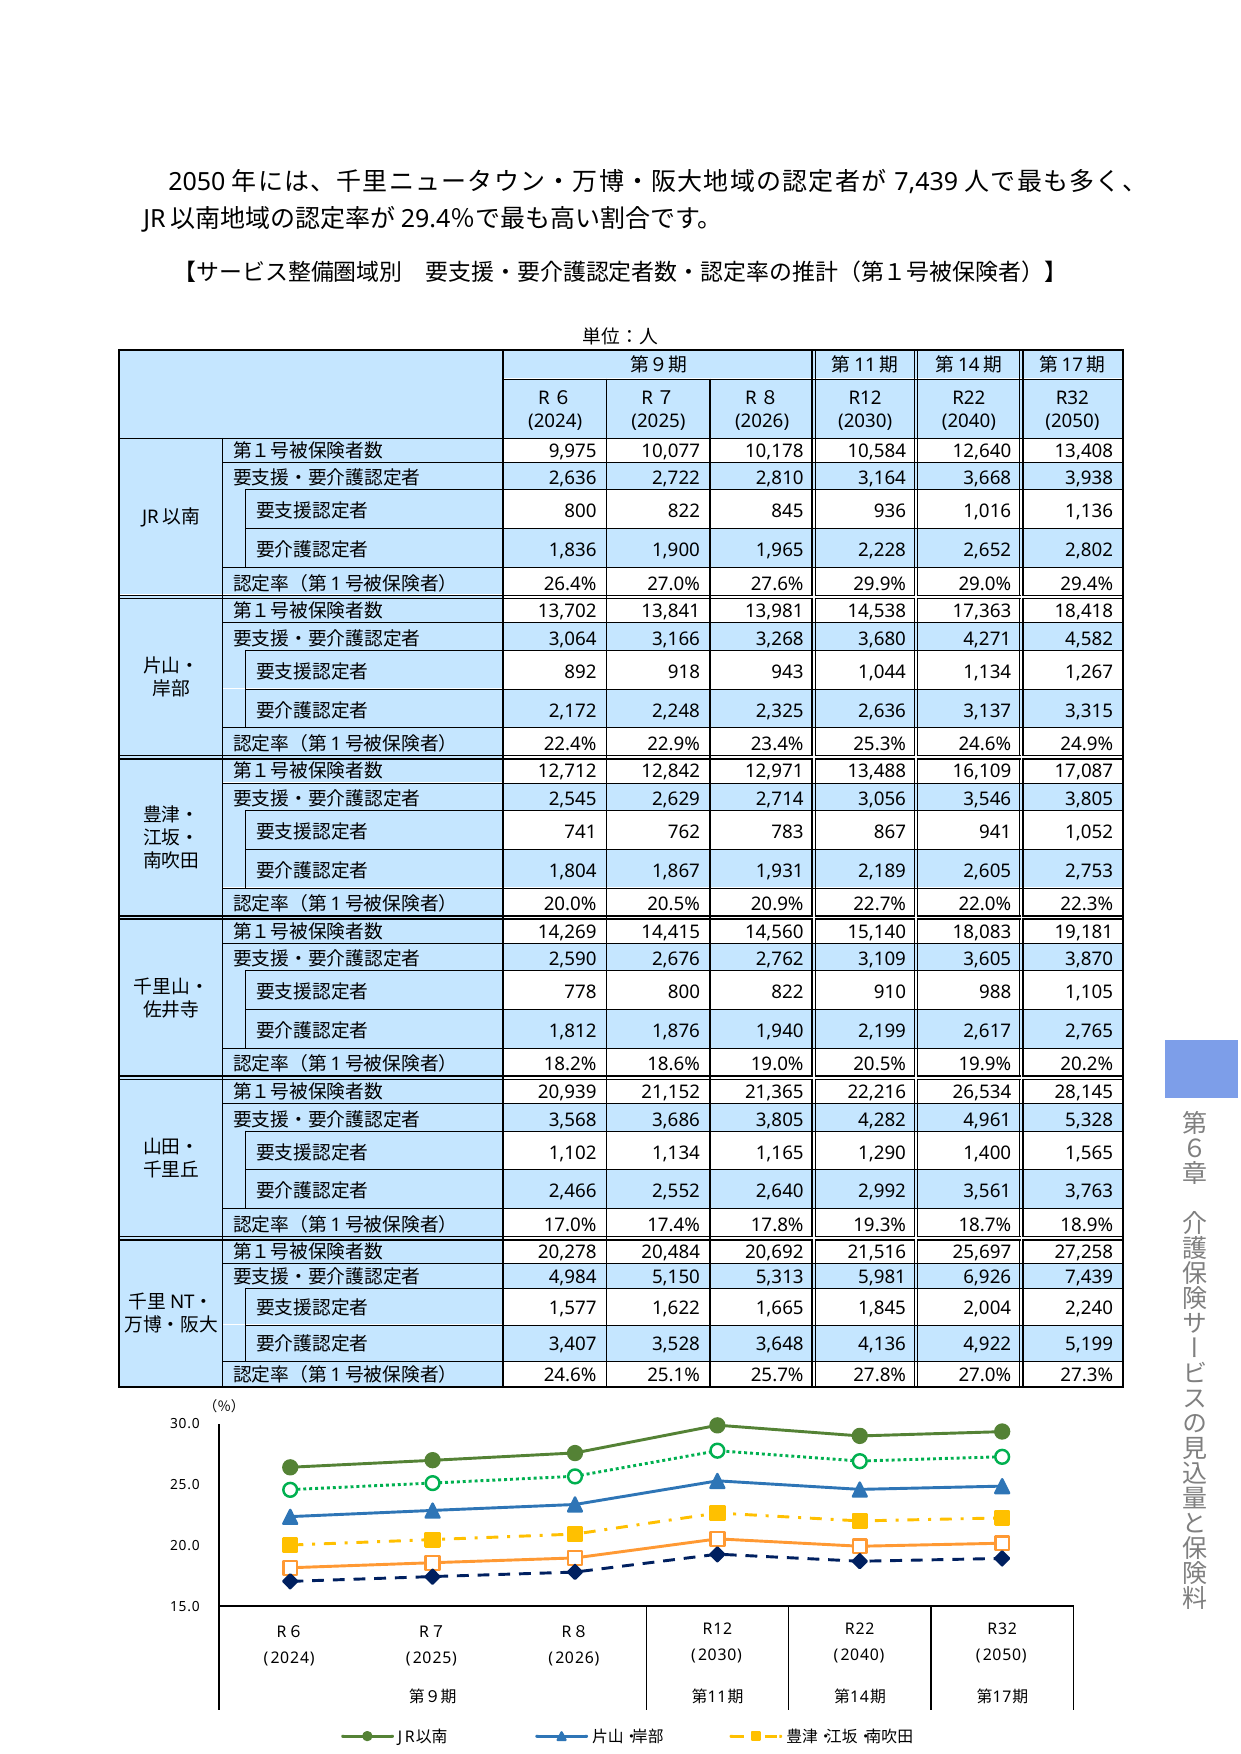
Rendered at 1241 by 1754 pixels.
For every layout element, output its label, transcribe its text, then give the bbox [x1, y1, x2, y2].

table_cell 2,753 [1024, 850, 1122, 887]
table_cell 1,812 [504, 1010, 606, 1048]
table_cell [223, 1009, 245, 1048]
table_cell 941 [918, 811, 1019, 849]
table_cell 10,584 [816, 439, 914, 462]
table_cell 要支援・要介護認定者 [223, 944, 502, 970]
table_header 第11期 [816, 351, 914, 378]
table_cell 10,178 [711, 439, 811, 462]
table_cell 4,282 [816, 1104, 914, 1131]
table_cell 3,605 [918, 944, 1019, 970]
table_cell 1,931 [711, 850, 811, 887]
table_cell 741 [504, 811, 606, 849]
table_cell 要介護認定者 [246, 690, 502, 727]
table_cell [223, 1169, 245, 1208]
table_cell 20.9% [711, 889, 811, 915]
table_cell 13,702 [504, 599, 606, 622]
table_cell 7,439 [1024, 1264, 1122, 1288]
table_cell 16,109 [918, 760, 1019, 782]
table_cell 24.6% [504, 1362, 606, 1386]
table_cell 3,315 [1024, 690, 1122, 727]
table_cell 2,189 [816, 850, 914, 887]
table_cell R12 (2030) [816, 380, 914, 438]
table_cell 3,164 [816, 463, 914, 489]
table_cell [223, 970, 245, 1009]
table_cell 1,867 [607, 850, 709, 887]
table_cell 4,582 [1024, 623, 1122, 650]
table_cell 867 [816, 811, 914, 849]
table_cell 24.9% [1024, 728, 1122, 755]
table_cell 1,804 [504, 850, 606, 887]
table_cell [223, 1325, 245, 1361]
table_cell [223, 489, 245, 528]
table_cell 3,064 [504, 623, 606, 650]
table_cell 3,561 [918, 1170, 1019, 1208]
table_cell 3,528 [607, 1326, 709, 1361]
table_cell [223, 689, 245, 727]
table_cell 20.2% [1024, 1049, 1122, 1075]
table_cell 4,136 [816, 1326, 914, 1361]
table_cell 28,145 [1024, 1080, 1122, 1103]
table_cell 778 [504, 971, 606, 1009]
table_cell 22.9% [607, 728, 709, 755]
table_cell 18,418 [1024, 599, 1122, 622]
table_cell 3,680 [816, 623, 914, 650]
table_cell 山田・ 千里丘 [120, 1080, 222, 1236]
table_cell 26.4% [504, 568, 606, 594]
table_cell 1,940 [711, 1010, 811, 1048]
table_cell 27.0% [607, 568, 709, 594]
table_cell 千里NT・ 万博・阪大 [120, 1241, 222, 1386]
table_cell 要支援・要介護認定者 [223, 623, 502, 650]
table_cell 2,552 [607, 1170, 709, 1208]
table_cell 1,105 [1024, 971, 1122, 1009]
table_cell 27.6% [711, 568, 811, 594]
table_cell 17.0% [504, 1209, 606, 1236]
table_cell R22 (2040) [918, 380, 1019, 438]
table_header 第14期 [918, 351, 1019, 378]
table_cell 845 [711, 490, 811, 528]
table_cell 1,965 [711, 529, 811, 567]
table_cell 29.0% [918, 568, 1019, 594]
table_cell 9,975 [504, 439, 606, 462]
table_cell 25.1% [607, 1362, 709, 1386]
table_cell 1,290 [816, 1132, 914, 1169]
table_cell 23.4% [711, 728, 811, 755]
table_cell [223, 1288, 245, 1324]
table_cell 要介護認定者 [246, 1326, 502, 1361]
table_cell 27,258 [1024, 1241, 1122, 1263]
table_cell 25,697 [918, 1241, 1019, 1263]
table_cell 14,560 [711, 920, 811, 943]
table_cell 2,636 [504, 463, 606, 489]
table_cell 5,199 [1024, 1326, 1122, 1361]
table_header 第17期 [1024, 351, 1122, 378]
table_cell 943 [711, 651, 811, 688]
table_cell 6,926 [918, 1264, 1019, 1288]
table_cell 29.4% [1024, 568, 1122, 594]
table_cell 19.9% [918, 1049, 1019, 1075]
table_cell 29.9% [816, 568, 914, 594]
table_cell 1,134 [918, 651, 1019, 688]
table_cell R８ (2026) [711, 380, 811, 438]
table_cell 要介護認定者 [246, 850, 502, 887]
table_cell 要介護認定者 [246, 529, 502, 567]
table_cell 2,765 [1024, 1010, 1122, 1048]
table_cell 21,516 [816, 1241, 914, 1263]
table_cell 2,802 [1024, 529, 1122, 567]
table_cell 13,408 [1024, 439, 1122, 462]
table_cell 892 [504, 651, 606, 688]
table_cell 21,365 [711, 1080, 811, 1103]
table_cell 2,590 [504, 944, 606, 970]
table_cell 1,565 [1024, 1132, 1122, 1169]
table_cell 3,056 [816, 784, 914, 810]
table_cell 20,939 [504, 1080, 606, 1103]
table_cell 3,648 [711, 1326, 811, 1361]
table_cell 800 [607, 971, 709, 1009]
table_cell 2,248 [607, 690, 709, 727]
table_cell 17,363 [918, 599, 1019, 622]
table_cell 2,629 [607, 784, 709, 810]
table_cell 3,546 [918, 784, 1019, 810]
table_cell [223, 1131, 245, 1169]
table_cell 5,150 [607, 1264, 709, 1288]
table_cell 18.7% [918, 1209, 1019, 1236]
table_cell 3,763 [1024, 1170, 1122, 1208]
table_cell 12,971 [711, 760, 811, 782]
table_cell 3,166 [607, 623, 709, 650]
table_cell 14,538 [816, 599, 914, 622]
table_cell 12,640 [918, 439, 1019, 462]
table_cell 1,876 [607, 1010, 709, 1048]
table_cell 12,842 [607, 760, 709, 782]
table_cell 5,981 [816, 1264, 914, 1288]
table_cell 27.8% [816, 1362, 914, 1386]
table_cell 認定率（第1号被保険者） [223, 728, 502, 755]
table_cell 18.9% [1024, 1209, 1122, 1236]
table_cell 第１号被保険者数 [223, 1241, 502, 1263]
table_cell 5,313 [711, 1264, 811, 1288]
table_cell 19,181 [1024, 920, 1122, 943]
table_cell 13,488 [816, 760, 914, 782]
table_cell 800 [504, 490, 606, 528]
table_cell 要支援認定者 [246, 651, 502, 688]
table_cell 2,762 [711, 944, 811, 970]
table_cell 13,981 [711, 599, 811, 622]
table_cell 1,845 [816, 1289, 914, 1324]
table_cell 2,992 [816, 1170, 914, 1208]
text 単位：人 [118, 287, 1122, 349]
table_cell 認定率（第1号被保険者） [223, 1362, 502, 1386]
table_cell 17,087 [1024, 760, 1122, 782]
table_cell 2,676 [607, 944, 709, 970]
table_header 第９期 [504, 351, 811, 378]
table_cell 27.3% [1024, 1362, 1122, 1386]
table_cell 1,267 [1024, 651, 1122, 688]
table_cell 3,568 [504, 1104, 606, 1131]
table_cell 3,137 [918, 690, 1019, 727]
table_cell 3,938 [1024, 463, 1122, 489]
table_cell 要支援認定者 [246, 490, 502, 528]
table_cell 1,900 [607, 529, 709, 567]
table_cell 22,216 [816, 1080, 914, 1103]
table_cell 1,622 [607, 1289, 709, 1324]
table_cell 18,083 [918, 920, 1019, 943]
table_cell 822 [607, 490, 709, 528]
table_cell 4,961 [918, 1104, 1019, 1131]
table_cell [223, 650, 245, 688]
table_cell 22.0% [918, 889, 1019, 915]
table_cell 20,692 [711, 1241, 811, 1263]
table_cell 3,268 [711, 623, 811, 650]
table_cell 第１号被保険者数 [223, 760, 502, 782]
table_cell 2,545 [504, 784, 606, 810]
table_cell 22.4% [504, 728, 606, 755]
table_cell 2,617 [918, 1010, 1019, 1048]
table_cell 要介護認定者 [246, 1170, 502, 1208]
table_cell 1,577 [504, 1289, 606, 1324]
table_cell 20,278 [504, 1241, 606, 1263]
table_cell 762 [607, 811, 709, 849]
table_cell 20.5% [607, 889, 709, 915]
table_cell 18.6% [607, 1049, 709, 1075]
table_cell 1,052 [1024, 811, 1122, 849]
table_cell 認定率（第1号被保険者） [223, 1049, 502, 1075]
table_cell 1,016 [918, 490, 1019, 528]
table_cell 988 [918, 971, 1019, 1009]
table_cell 2,636 [816, 690, 914, 727]
table_cell 1,165 [711, 1132, 811, 1169]
table_cell 2,605 [918, 850, 1019, 887]
table_cell 3,668 [918, 463, 1019, 489]
table_cell 15,140 [816, 920, 914, 943]
table_cell 要支援認定者 [246, 1289, 502, 1324]
table_cell 認定率（第1号被保険者） [223, 1209, 502, 1236]
table_cell 2,714 [711, 784, 811, 810]
table_cell 4,271 [918, 623, 1019, 650]
table_cell 要支援認定者 [246, 1132, 502, 1169]
table_cell 1,136 [1024, 490, 1122, 528]
table_cell 3,407 [504, 1326, 606, 1361]
table_cell 4,984 [504, 1264, 606, 1288]
table_cell 936 [816, 490, 914, 528]
table_cell [223, 528, 245, 567]
table_cell 822 [711, 971, 811, 1009]
table_cell 25.7% [711, 1362, 811, 1386]
table_cell 要支援認定者 [246, 811, 502, 849]
table_cell 3,109 [816, 944, 914, 970]
table_cell 2,810 [711, 463, 811, 489]
table_cell 要支援認定者 [246, 971, 502, 1009]
table_cell 26,534 [918, 1080, 1019, 1103]
table_cell 2,240 [1024, 1289, 1122, 1324]
table_cell 14,269 [504, 920, 606, 943]
table_cell 2,228 [816, 529, 914, 567]
table_cell [223, 849, 245, 887]
table_cell R７ (2025) [607, 380, 709, 438]
table_cell 要支援・要介護認定者 [223, 784, 502, 810]
table_cell 認定率（第1号被保険者） [223, 568, 502, 594]
table_cell 2,325 [711, 690, 811, 727]
table_cell R６ (2024) [504, 380, 606, 438]
table_cell 22.3% [1024, 889, 1122, 915]
table_cell 認定率（第1号被保険者） [223, 889, 502, 915]
table_cell 2,640 [711, 1170, 811, 1208]
table_cell 2,652 [918, 529, 1019, 567]
table_cell 2,172 [504, 690, 606, 727]
table_cell 千里山・佐井寺 [120, 920, 222, 1075]
table_cell 19.0% [711, 1049, 811, 1075]
table_cell 17.8% [711, 1209, 811, 1236]
table_cell 12,712 [504, 760, 606, 782]
table_cell 1,134 [607, 1132, 709, 1169]
table_cell 要支援・要介護認定者 [223, 463, 502, 489]
table_cell 10,077 [607, 439, 709, 462]
table_cell 要介護認定者 [246, 1010, 502, 1048]
table_cell 1,102 [504, 1132, 606, 1169]
table_cell 片山・ 岸部 [120, 599, 222, 755]
table_cell 第１号被保険者数 [223, 599, 502, 622]
table_cell 1,400 [918, 1132, 1019, 1169]
table_cell 第１号被保険者数 [223, 920, 502, 943]
table_cell 1,836 [504, 529, 606, 567]
table_cell 2,004 [918, 1289, 1019, 1324]
table_cell 第１号被保険者数 [223, 439, 502, 462]
table_cell 2,722 [607, 463, 709, 489]
table_cell 要支援・要介護認定者 [223, 1104, 502, 1131]
text 2050年には、千里ニュータウン・万博・阪大地域の認定者が7,439人で最も多く、JR以南地域の認定率が29.4％で最も高い割合です。 [143, 161, 1122, 236]
table_cell 25.3% [816, 728, 914, 755]
table_cell 20,484 [607, 1241, 709, 1263]
table_cell 27.0% [918, 1362, 1019, 1386]
table_cell 24.6% [918, 728, 1019, 755]
table_cell 4,922 [918, 1326, 1019, 1361]
table_cell 3,805 [1024, 784, 1122, 810]
table_cell 第１号被保険者数 [223, 1080, 502, 1103]
table_cell 918 [607, 651, 709, 688]
table_cell 14,415 [607, 920, 709, 943]
table_header [120, 351, 502, 438]
table_cell 783 [711, 811, 811, 849]
table_cell 21,152 [607, 1080, 709, 1103]
table_cell 3,686 [607, 1104, 709, 1131]
table_cell JR以南 [120, 439, 222, 594]
table_cell 5,328 [1024, 1104, 1122, 1131]
table_cell R32 (2050) [1024, 380, 1122, 438]
table_cell 1,665 [711, 1289, 811, 1324]
table_cell 19.3% [816, 1209, 914, 1236]
text 【サービス整備圏域別 要支援・要介護認定者数・認定率の推計（第１号被保険者）】 [118, 254, 1122, 287]
table_cell 豊津・ 江坂・ 南吹田 [120, 760, 222, 915]
table_cell 3,805 [711, 1104, 811, 1131]
table_cell 要支援・要介護認定者 [223, 1264, 502, 1288]
table_cell 22.7% [816, 889, 914, 915]
table_cell 910 [816, 971, 914, 1009]
table_cell 20.5% [816, 1049, 914, 1075]
table_cell 18.2% [504, 1049, 606, 1075]
table_cell [223, 810, 245, 849]
table_cell 17.4% [607, 1209, 709, 1236]
table_cell 2,466 [504, 1170, 606, 1208]
table_cell 2,199 [816, 1010, 914, 1048]
table_cell 3,870 [1024, 944, 1122, 970]
table_cell 20.0% [504, 889, 606, 915]
table_cell 13,841 [607, 599, 709, 622]
table_cell 1,044 [816, 651, 914, 688]
